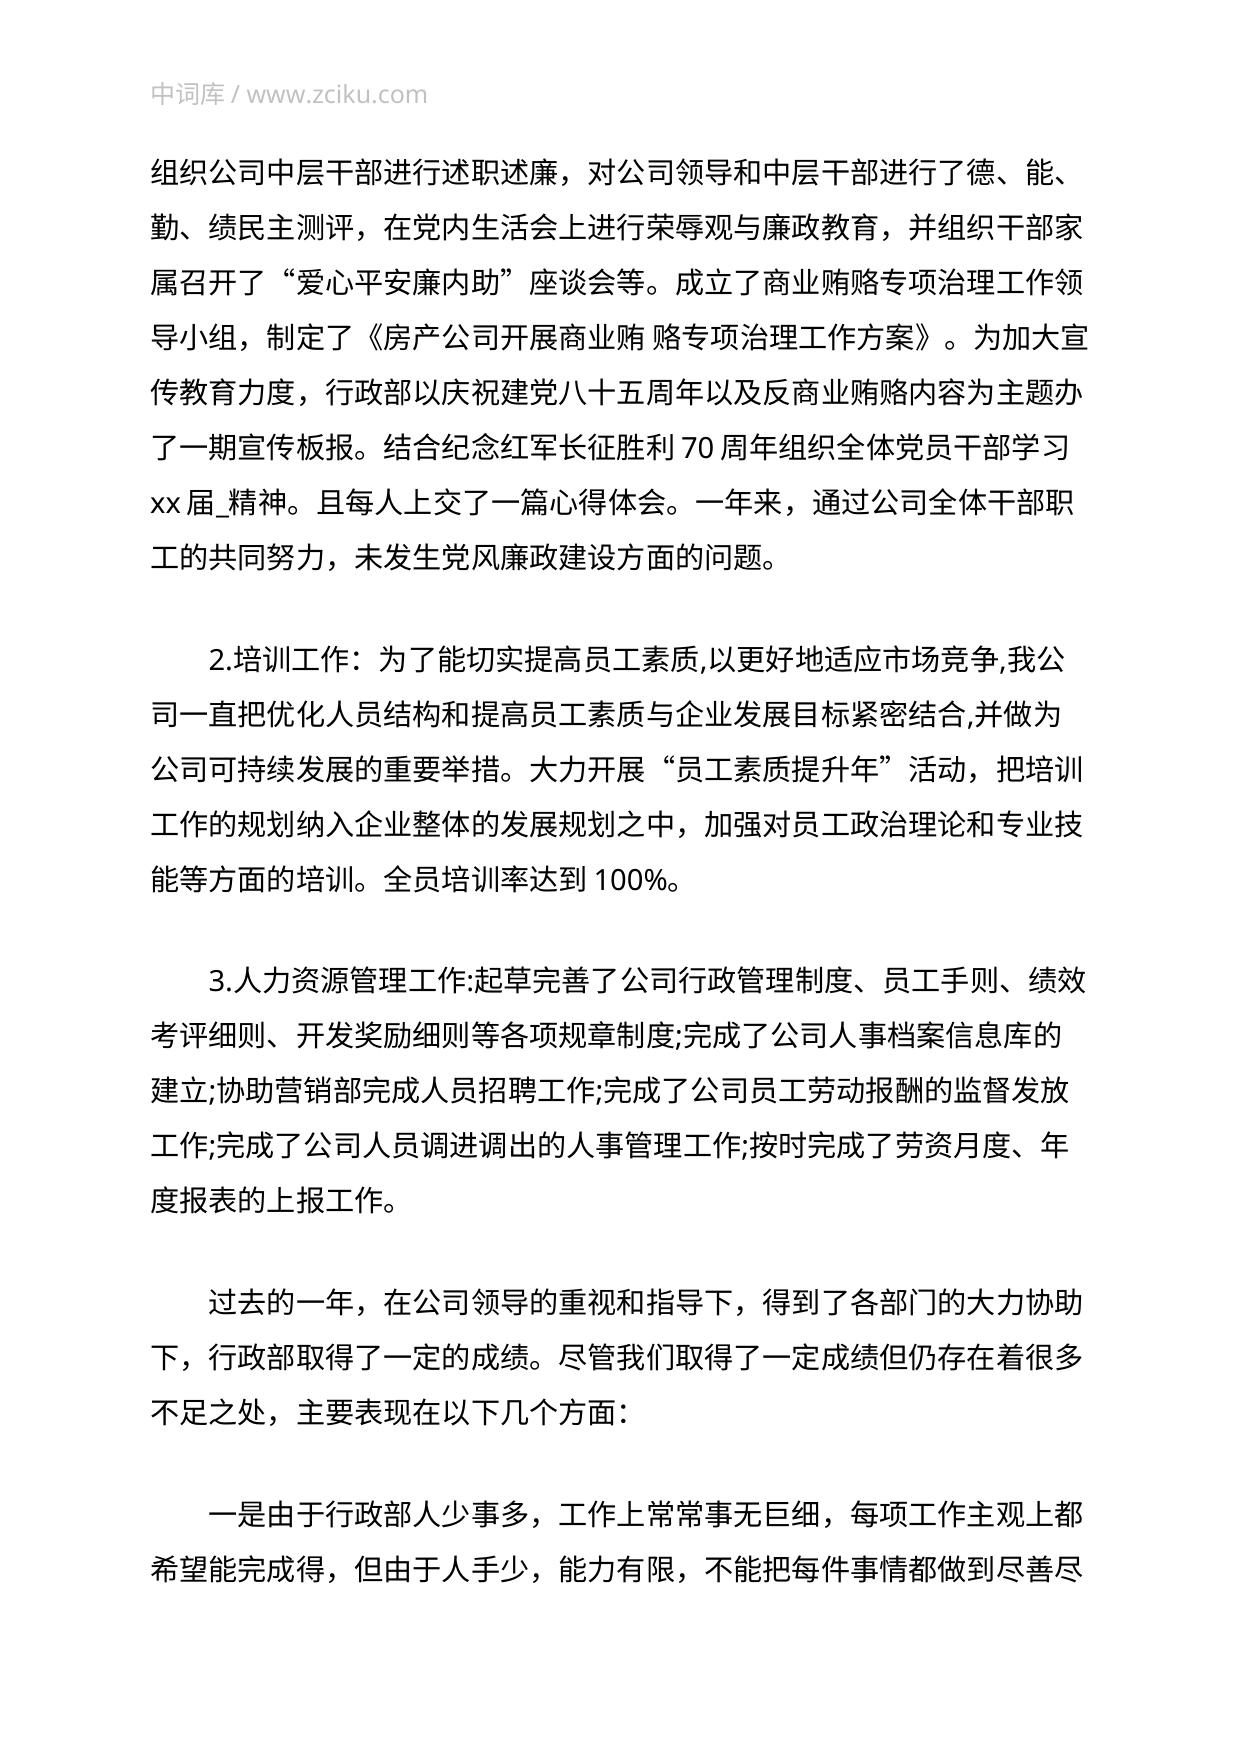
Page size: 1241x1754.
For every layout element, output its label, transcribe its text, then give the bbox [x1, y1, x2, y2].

text 2.培训工作：为了能切实提高员工素质,以更好地适应市场竞争,我公司一直把优化人员结构和提高员工素质与企业发展目标紧密结合,并做为公司可持续发展的重要举措。大力开展“员工素质提升年”活动，把培训工作的规划纳入企业整体的发展规划之中，加强对员工政治理论和专业技能等方面的培训。全员培训率达到100%。 [150, 636, 1090, 898]
text 过去的一年，在公司领导的重视和指导下，得到了各部门的大力协助下，行政部取得了一定的成绩。尽管我们取得了一定成绩但仍存在着很多不足之处，主要表现在以下几个方面： [150, 1280, 1090, 1432]
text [150, 1491, 1090, 1588]
text 3.人力资源管理工作:起草完善了公司行政管理制度、员工手则、绩效考评细则、开发奖励细则等各项规章制度;完成了公司人事档案信息库的建立;协助营销部完成人员招聘工作;完成了公司员工劳动报酬的监督发放工作;完成了公司人员调进调出的人事管理工作;按时完成了劳资月度、年度报表的上报工作。 [150, 958, 1090, 1220]
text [150, 150, 1090, 577]
